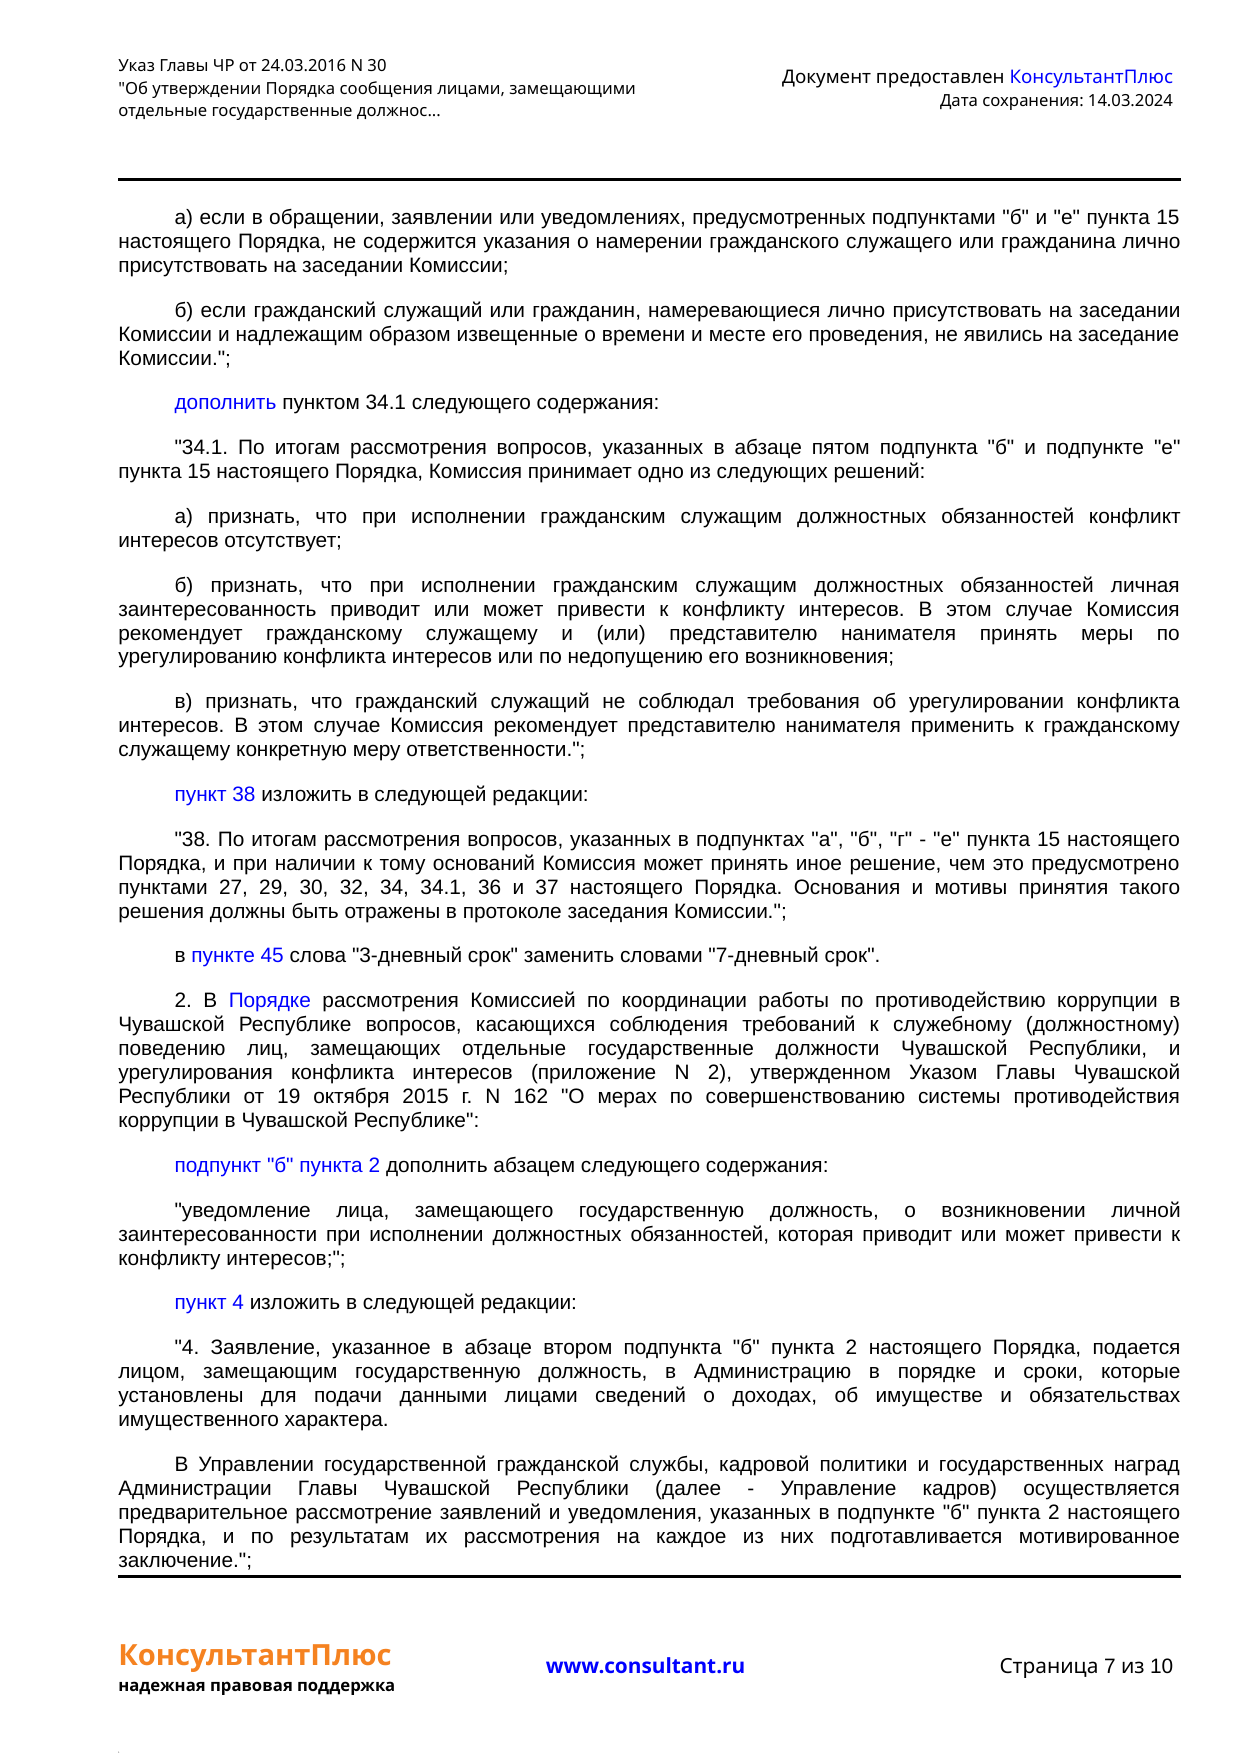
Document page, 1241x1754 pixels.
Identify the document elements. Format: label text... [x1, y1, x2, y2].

text "34.1. По итогам рассмотрения вопросов, указанных в абзаце пятом подпункта "б" и подпункте "е" пункта 15 настоящего Порядка, Комиссия принимает одно из следующих решений: [118, 435, 1181, 483]
text а) признать, что при исполнении гражданским служащим должностных обязанностей конфликт интересов отсутствует; [118, 504, 1181, 552]
text пункт 4 изложить в следующей редакции: [118, 1290, 1181, 1314]
text В Управлении государственной гражданской службы, кадровой политики и государственных наград Администрации Главы Чувашской Республики (далее - Управление кадров) осуществляется предварительное рассмотрение заявлений и уведомления, указанных в подпункте "б" пункта 2 настоящего Порядка, и по результатам их рассмотрения на каждое из них подготавливается мотивированное заключение."; [118, 1452, 1181, 1571]
text 2. В Порядке рассмотрения Комиссией по координации работы по противодействию коррупции в Чувашской Республике вопросов, касающихся соблюдения требований к служебному (должностному) поведению лиц, замещающих отдельные государственные должности Чувашской Республики, и урегулирования конфликта интересов (приложение N 2), утвержденном Указом Главы Чувашской Республики от 19 октября 2015 г. N 162 "О мерах по совершенствованию системы противодействия коррупции в Чувашской Республике": [118, 988, 1181, 1132]
text б) признать, что при исполнении гражданским служащим должностных обязанностей личная заинтересованность приводит или может привести к конфликту интересов. В этом случае Комиссия рекомендует гражданскому служащему и (или) представителю нанимателя принять меры по урегулированию конфликта интересов или по недопущению его возникновения; [118, 572, 1181, 668]
text в пункте 45 слова "3-дневный срок" заменить словами "7-дневный срок". [118, 943, 1181, 967]
text подпункт "б" пункта 2 дополнить абзацем следующего содержания: [118, 1153, 1181, 1177]
text в) признать, что гражданский служащий не соблюдал требования об урегулировании конфликта интересов. В этом случае Комиссия рекомендует представителю нанимателя применить к гражданскому служащему конкретную меру ответственности."; [118, 689, 1181, 761]
text а) если в обращении, заявлении или уведомлениях, предусмотренных подпунктами "б" и "е" пункта 15 настоящего Порядка, не содержится указания о намерении гражданского служащего или гражданина лично присутствовать на заседании Комиссии; [118, 205, 1181, 277]
text "4. Заявление, указанное в абзаце втором подпункта "б" пункта 2 настоящего Порядка, подается лицом, замещающим государственную должность, в Администрацию в порядке и сроки, которые установлены для подачи данными лицами сведений о доходах, об имуществе и обязательствах имущественного характера. [118, 1335, 1181, 1431]
text дополнить пунктом 34.1 следующего содержания: [118, 390, 1181, 414]
text б) если гражданский служащий или гражданин, намеревающиеся лично присутствовать на заседании Комиссии и надлежащим образом извещенные о времени и месте его проведения, не явились на заседание Комиссии."; [118, 297, 1181, 369]
text "38. По итогам рассмотрения вопросов, указанных в подпунктах "а", "б", "г" - "е" пункта 15 настоящего Порядка, и при наличии к тому оснований Комиссия может принять иное решение, чем это предусмотрено пунктами 27, 29, 30, 32, 34, 34.1, 36 и 37 настоящего Порядка. Основания и мотивы принятия такого решения должны быть отражены в протоколе заседания Комиссии."; [118, 827, 1181, 922]
text "уведомление лица, замещающего государственную должность, о возникновении личной заинтересованности при исполнении должностных обязанностей, которая приводит или может привести к конфликту интересов;"; [118, 1197, 1181, 1269]
text пункт 38 изложить в следующей редакции: [118, 782, 1181, 806]
